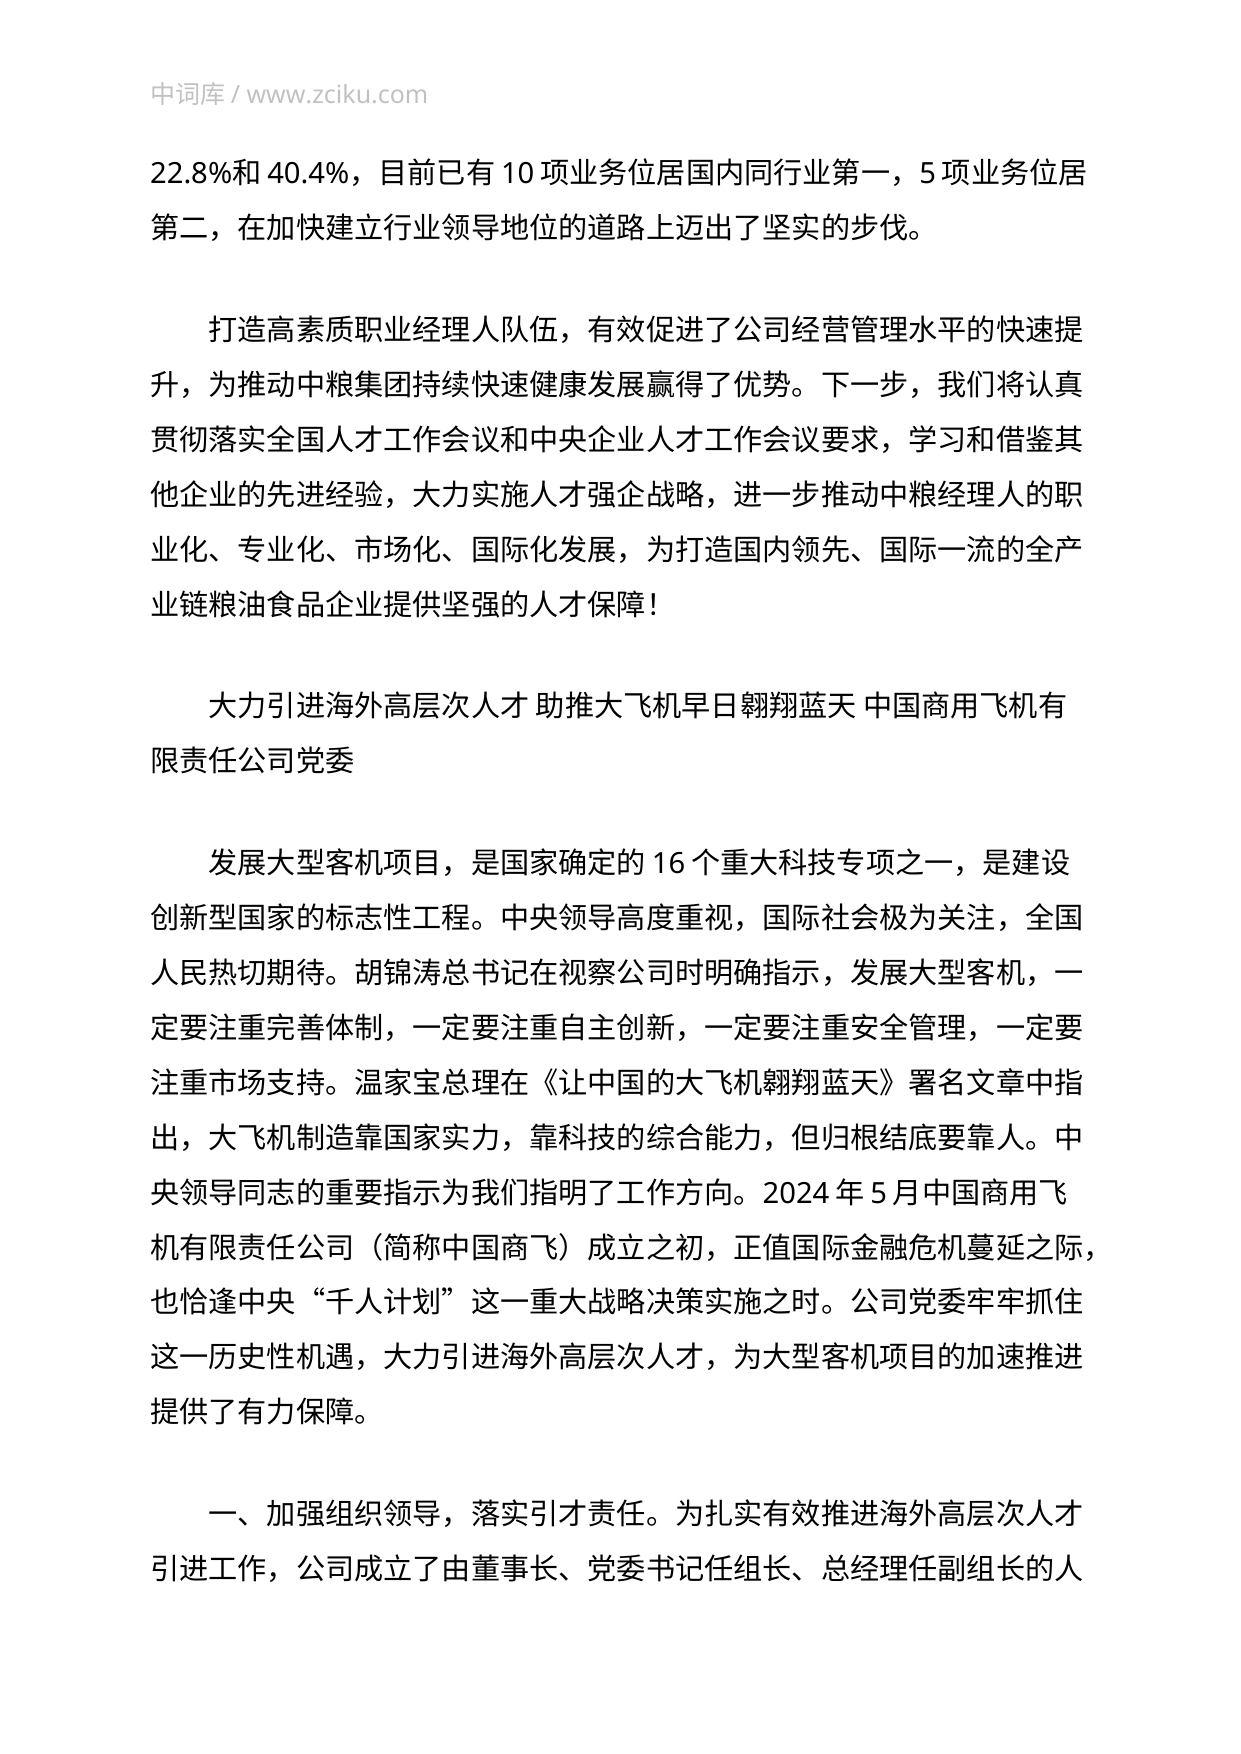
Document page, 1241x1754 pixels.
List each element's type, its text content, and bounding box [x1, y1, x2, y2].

text 发展大型客机项目，是国家确定的16个重大科技专项之一，是建设创新型国家的标志性工程。中央领导高度重视，国际社会极为关注，全国人民热切期待。胡锦涛总书记在视察公司时明确指示，发展大型客机，一定要注重完善体制，一定要注重自主创新，一定要注重安全管理，一定要注重市场支持。温家宝总理在《让中国的大飞机翱翔蓝天》署名文章中指出，大飞机制造靠国家实力，靠科技的综合能力，但归根结底要靠人。中央领导同志的重要指示为我们指明了工作方向。2024年5月中国商用飞机有限责任公司（简称中国商飞）成立之初，正值国际金融危机蔓延之际，也恰逢中央“千人计划”这一重大战略决策实施之时。公司党委牢牢抓住这一历史性机遇，大力引进海外高层次人才，为大型客机项目的加速推进提供了有力保障。 [150, 840, 1090, 1431]
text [150, 1491, 1090, 1588]
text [150, 150, 1090, 247]
text 大力引进海外高层次人才 助推大飞机早日翱翔蓝天 中国商用飞机有限责任公司党委 [150, 683, 1090, 780]
text 打造高素质职业经理人队伍，有效促进了公司经营管理水平的快速提升，为推动中粮集团持续快速健康发展赢得了优势。下一步，我们将认真贯彻落实全国人才工作会议和中央企业人才工作会议要求，学习和借鉴其他企业的先进经验，大力实施人才强企战略，进一步推动中粮经理人的职业化、专业化、市场化、国际化发展，为打造国内领先、国际一流的全产业链粮油食品企业提供坚强的人才保障！ [150, 307, 1090, 623]
